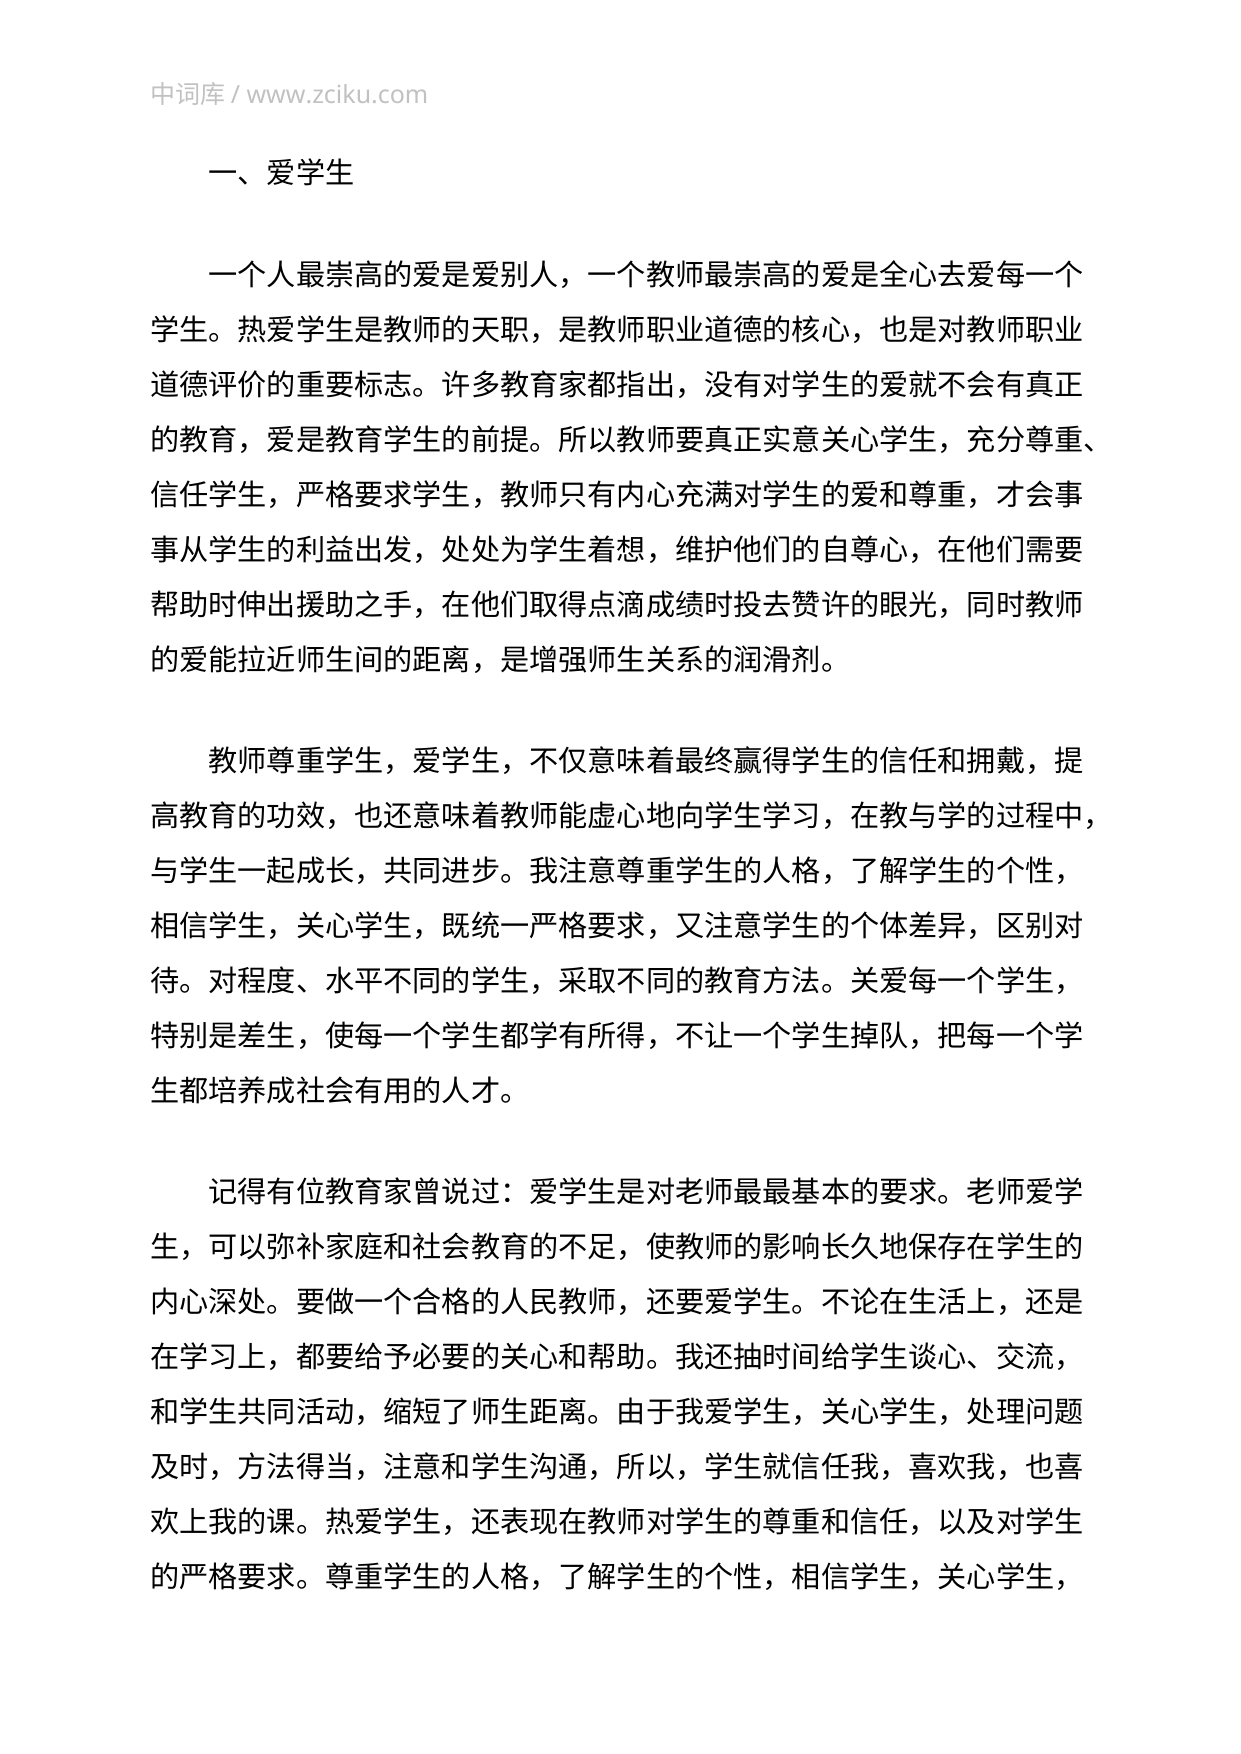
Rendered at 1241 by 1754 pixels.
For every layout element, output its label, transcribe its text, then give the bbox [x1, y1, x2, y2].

text 一、爱学生 [150, 150, 1090, 192]
text 一个人最崇高的爱是爱别人，一个教师最崇高的爱是全心去爱每一个学生。热爱学生是教师的天职，是教师职业道德的核心，也是对教师职业道德评价的重要标志。许多教育家都指出，没有对学生的爱就不会有真正的教育，爱是教育学生的前提。所以教师要真正实意关心学生，充分尊重、信任学生，严格要求学生，教师只有内心充满对学生的爱和尊重，才会事事从学生的利益出发，处处为学生着想，维护他们的自尊心，在他们需要帮助时伸出援助之手，在他们取得点滴成绩时投去赞许的眼光，同时教师的爱能拉近师生间的距离，是增强师生关系的润滑剂。 [150, 252, 1090, 678]
text 教师尊重学生，爱学生，不仅意味着最终赢得学生的信任和拥戴，提高教育的功效，也还意味着教师能虚心地向学生学习，在教与学的过程中，与学生一起成长，共同进步。我注意尊重学生的人格，了解学生的个性，相信学生，关心学生，既统一严格要求，又注意学生的个体差异，区别对待。对程度、水平不同的学生，采取不同的教育方法。关爱每一个学生，特别是差生，使每一个学生都学有所得，不让一个学生掉队，把每一个学生都培养成社会有用的人才。 [150, 738, 1090, 1109]
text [150, 1169, 1090, 1596]
